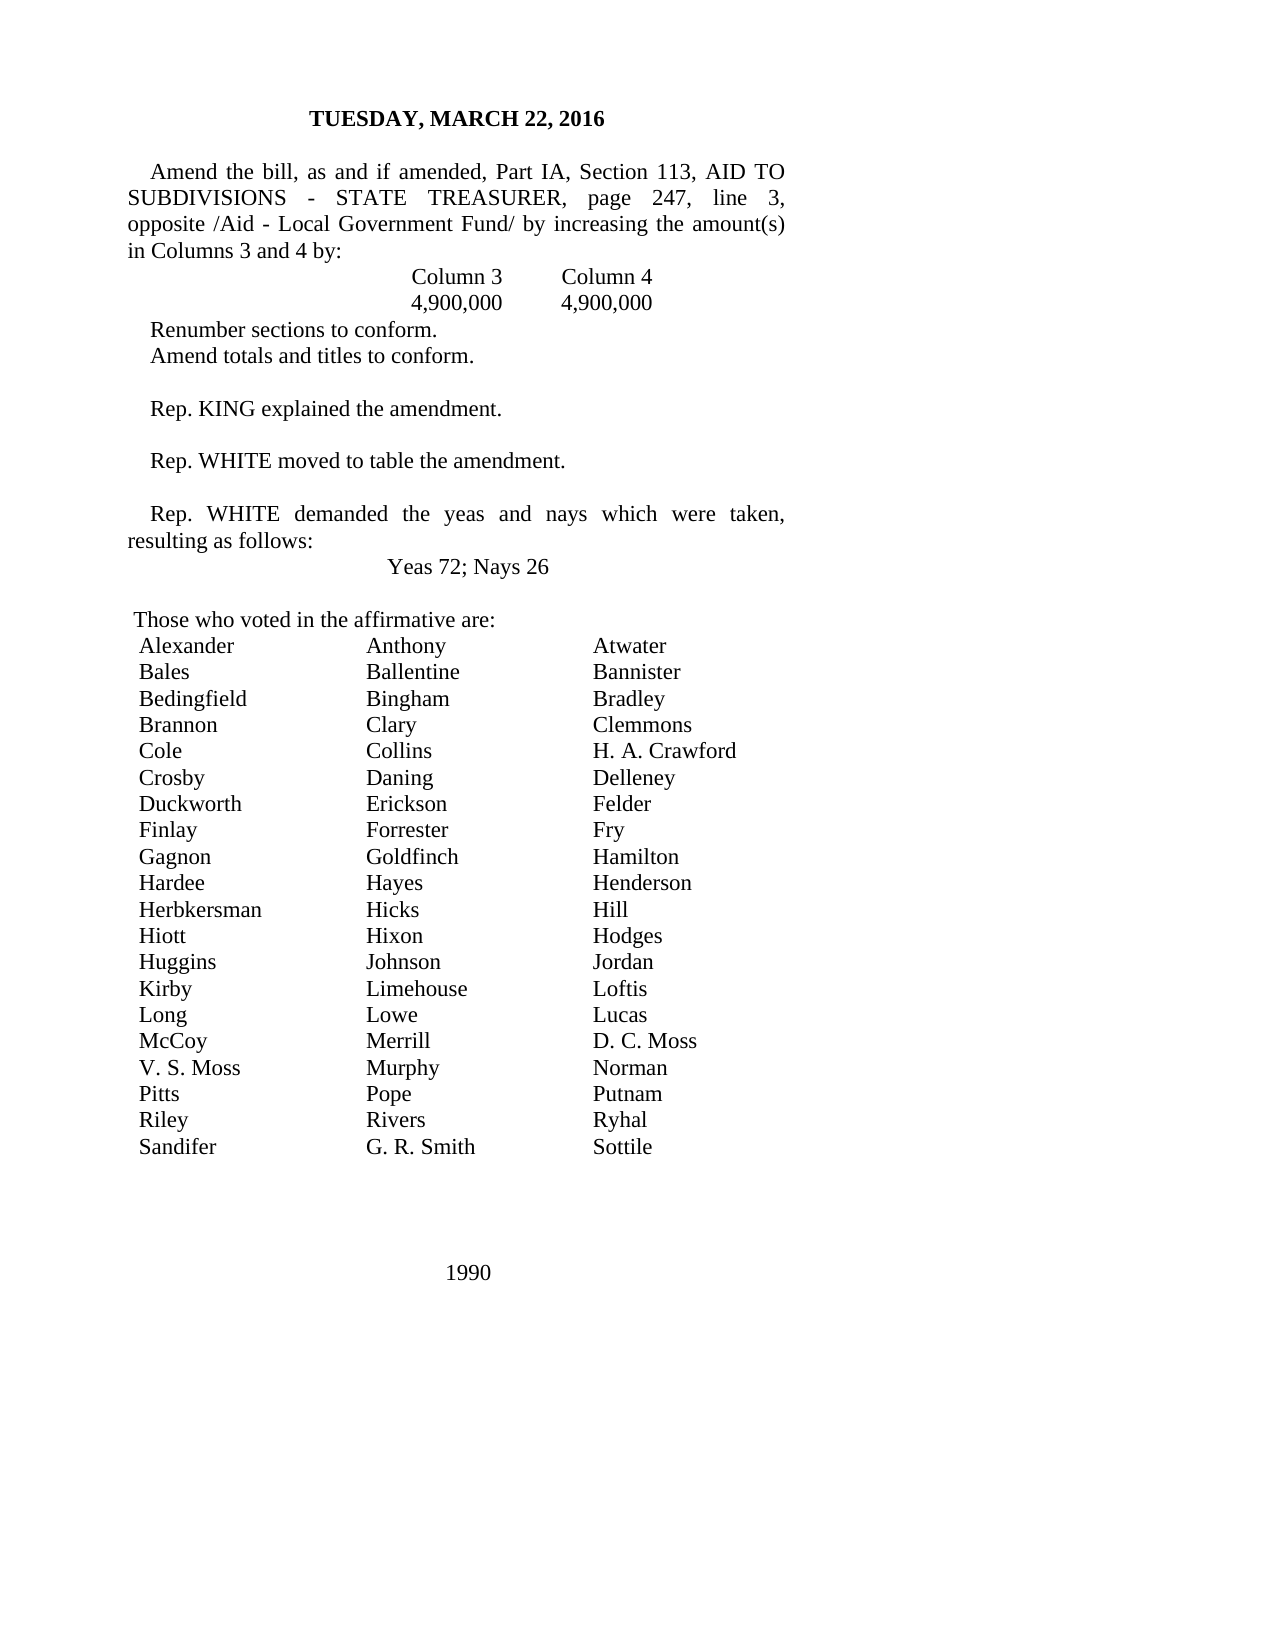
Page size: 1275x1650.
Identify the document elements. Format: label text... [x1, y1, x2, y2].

text Yeas 72; Nays 26 [127, 553, 786, 579]
text Rep. WHITE moved to table the amendment. [127, 448, 786, 474]
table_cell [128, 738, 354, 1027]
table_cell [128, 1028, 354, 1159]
text Amend totals and titles to conform. [127, 342, 786, 368]
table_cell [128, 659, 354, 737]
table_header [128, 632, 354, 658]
text Rep. WHITE demanded the yeas and nays which were taken, resulting as follows: [127, 500, 786, 553]
text Rep. KING explained the amendment. [127, 395, 786, 421]
text Column 3 Column 4 [127, 263, 786, 289]
text Those who voted in the affirmative are: [127, 606, 786, 632]
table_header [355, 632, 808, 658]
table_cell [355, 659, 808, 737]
text Renumber sections to conform. [127, 316, 786, 342]
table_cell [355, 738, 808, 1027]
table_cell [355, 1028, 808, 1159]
text 4,900,000 4,900,000 [127, 289, 786, 316]
text Amend the bill, as and if amended, Part IA, Section 113, AID TO SUBDIVISIONS - STATE TREASURER, page 247, line 3, opposite /Aid - Local Government Fund/ by increasing the amount(s) in Columns 3 and 4 by: [127, 158, 786, 263]
